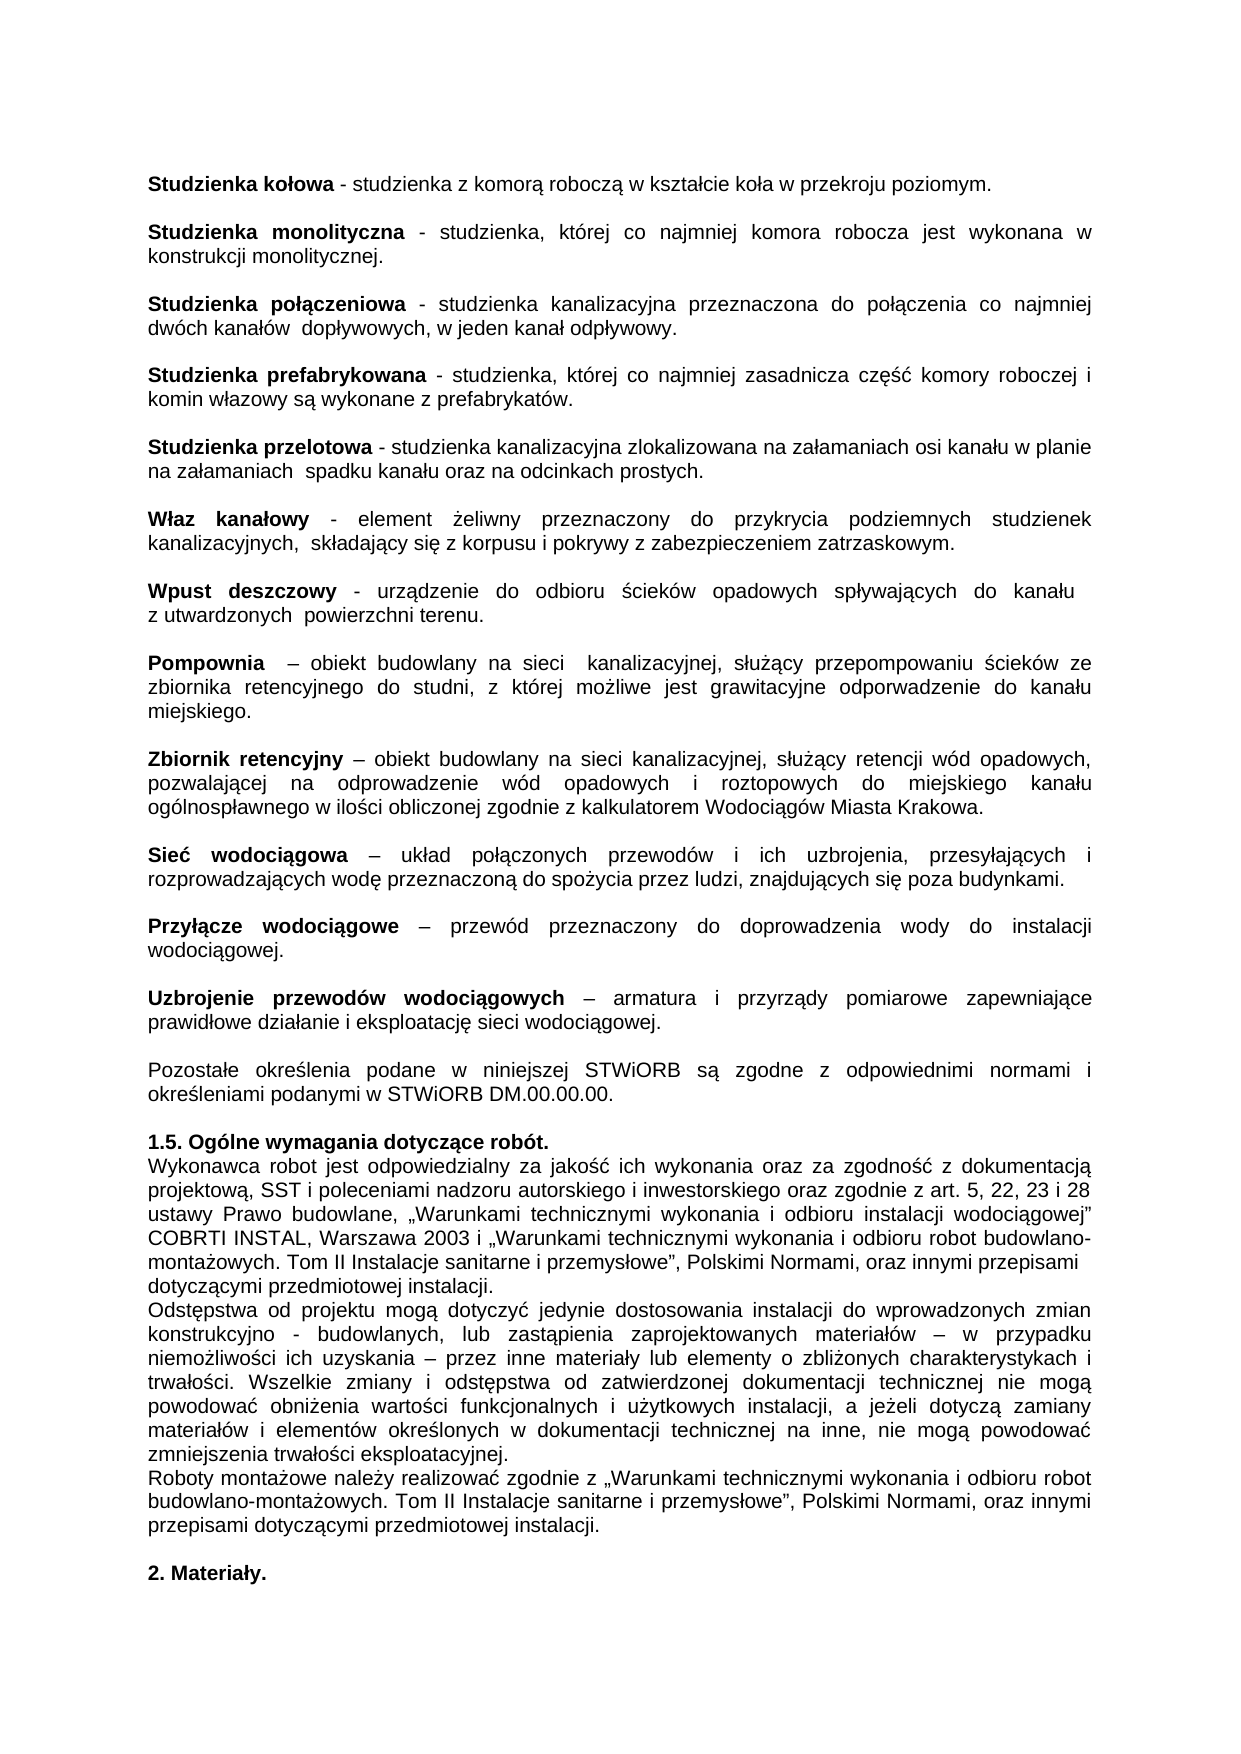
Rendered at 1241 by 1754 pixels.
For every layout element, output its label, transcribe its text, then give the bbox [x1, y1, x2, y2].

text 1.5. Ogólne wymagania dotyczące robót. [148, 1130, 1093, 1154]
text 2. Materiały. [148, 1561, 1093, 1585]
text Roboty montażowe należy realizować zgodnie z „Warunkami technicznymi wykonania i odbioru robot budowlano-montażowych. Tom II Instalacje sanitarne i przemysłowe”, Polskimi Normami, oraz innymi przepisami dotyczącymi przedmiotowej instalacji. [148, 1465, 1093, 1537]
text Odstępstwa od projektu mogą dotyczyć jedynie dostosowania instalacji do wprowadzonych zmian konstrukcyjno - budowlanych, lub zastąpienia zaprojektowanych materiałów – w przypadku niemożliwości ich uzyskania – przez inne materiały lub elementy o zbliżonych charakterystykach i trwałości. Wszelkie zmiany i odstępstwa od zatwierdzonej dokumentacji technicznej nie mogą powodować obniżenia wartości funkcjonalnych i użytkowych instalacji, a jeżeli dotyczą zamiany materiałów i elementów określonych w dokumentacji technicznej na inne, nie mogą powodować zmniejszenia trwałości eksploatacyjnej. [148, 1298, 1093, 1465]
text Pozostałe określenia podane w niniejszej STWiORB są zgodne z odpowiednimi normami i określeniami podanymi w STWiORB DM.00.00.00. [148, 1058, 1093, 1106]
text Studzienka monolityczna - studzienka, której co najmniej komora robocza jest wykonana w konstrukcji monolitycznej. [148, 219, 1093, 267]
text Zbiornik retencyjny – obiekt budowlany na sieci kanalizacyjnej, służący retencji wód opadowych, pozwalającej na odprowadzenie wód opadowych i roztopowych do miejskiego kanału ogólnospławnego w ilości obliczonej zgodnie z kalkulatorem Wodociągów Miasta Krakowa. [148, 747, 1093, 818]
text dotyczącymi przedmiotowej instalacji. [148, 1274, 1093, 1298]
text Wpust deszczowy - urządzenie do odbioru ścieków opadowych spływających do kanału z utwardzonych powierzchni terenu. [148, 579, 1093, 627]
text Studzienka połączeniowa - studzienka kanalizacyjna przeznaczona do połączenia co najmniej dwóch kanałów dopływowych, w jeden kanał odpływowy. [148, 291, 1093, 339]
text Wykonawca robot jest odpowiedzialny za jakość ich wykonania oraz za zgodność z dokumentacją projektową, SST i poleceniami nadzoru autorskiego i inwestorskiego oraz zgodnie z art. 5, 22, 23 i 28 ustawy Prawo budowlane, „Warunkami technicznymi wykonania i odbioru instalacji wodociągowej” COBRTI INSTAL, Warszawa 2003 i „Warunkami technicznymi wykonania i odbioru robot budowlano-montażowych. Tom II Instalacje sanitarne i przemysłowe”, Polskimi Normami, oraz innymi przepisami [148, 1154, 1093, 1274]
text Właz kanałowy - element żeliwny przeznaczony do przykrycia podziemnych studzienek kanalizacyjnych, składający się z korpusu i pokrywy z zabezpieczeniem zatrzaskowym. [148, 507, 1093, 555]
text Sieć wodociągowa – układ połączonych przewodów i ich uzbrojenia, przesyłających i rozprowadzających wodę przeznaczoną do spożycia przez ludzi, znajdujących się poza budynkami. [148, 842, 1093, 890]
text Przyłącze wodociągowe – przewód przeznaczony do doprowadzenia wody do instalacji wodociągowej. [148, 914, 1093, 962]
text Studzienka prefabrykowana - studzienka, której co najmniej zasadnicza część komory roboczej i komin włazowy są wykonane z prefabrykatów. [148, 363, 1093, 411]
text Uzbrojenie przewodów wodociągowych – armatura i przyrządy pomiarowe zapewniające prawidłowe działanie i eksploatację sieci wodociągowej. [148, 986, 1093, 1034]
text Studzienka kołowa - studzienka z komorą roboczą w kształcie koła w przekroju poziomym. [148, 172, 1093, 196]
text Studzienka przelotowa - studzienka kanalizacyjna zlokalizowana na załamaniach osi kanału w planie na załamaniach spadku kanału oraz na odcinkach prostych. [148, 435, 1093, 483]
text Pompownia – obiekt budowlany na sieci kanalizacyjnej, służący przepompowaniu ścieków ze zbiornika retencyjnego do studni, z której możliwe jest grawitacyjne odporwadzenie do kanału miejskiego. [148, 651, 1093, 723]
